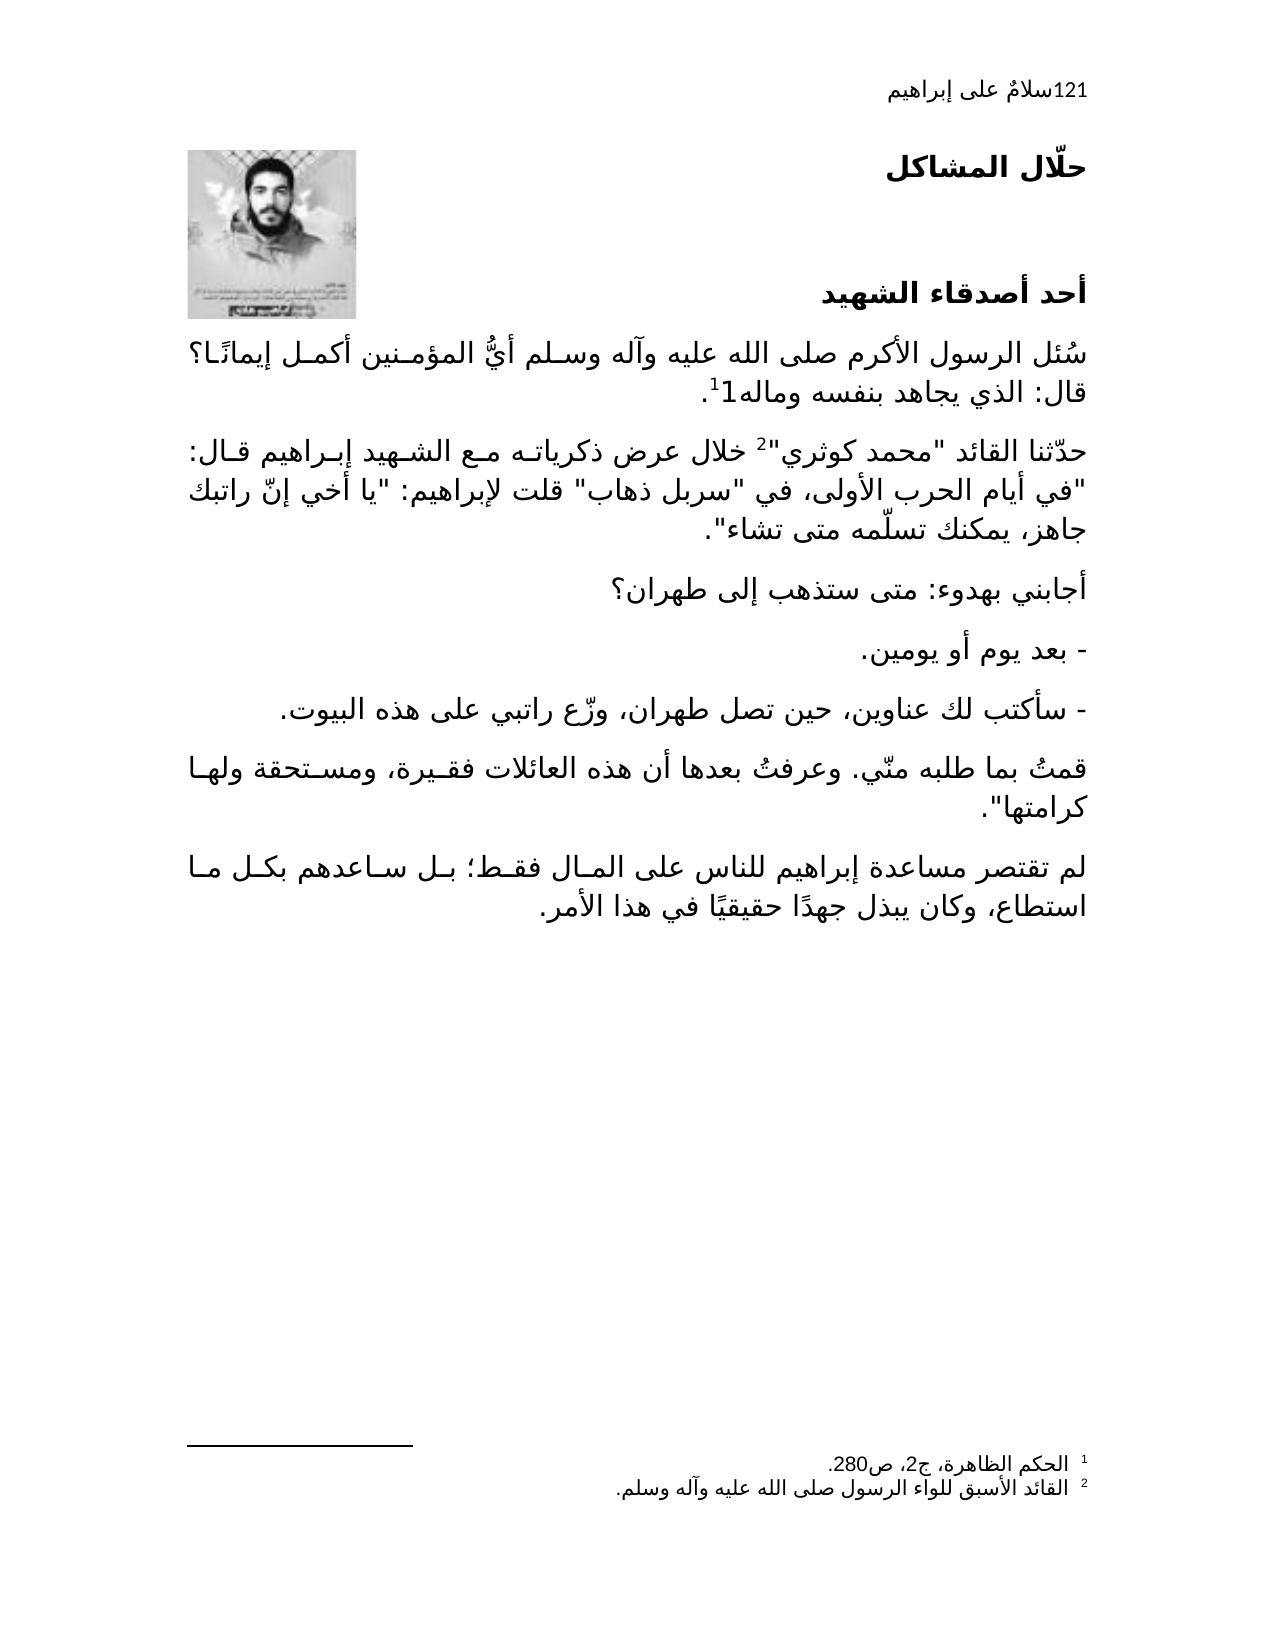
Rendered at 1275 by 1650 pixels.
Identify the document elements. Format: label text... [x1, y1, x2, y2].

text قمتُ بما طلبه منّي. وعرفتُ بعدها أن هذه العائلات فقيرة، ومستحقة ولها كرامتها". [187, 752, 1087, 825]
text حلّال المشاكل [357, 150, 1087, 184]
text سُئل الرسول الأكرم صلى الله عليه وآله وسلم أيُّ المؤمنين أكمل إيمانًا؟ قال: الذي يجاهد بنفسه وماله1. [187, 336, 1087, 409]
picture [187, 150, 357, 319]
text أحد أصدقاء الشهيد [357, 276, 1087, 310]
text - سأكتب لك عناوين، حين تصل طهران، وزّع راتبي على هذه البيوت. [187, 692, 1087, 726]
text أجابني بهدوء: متى ستذهب إلى طهران؟ [187, 572, 1087, 606]
text لم تقتصر مساعدة إبراهيم للناس على المال فقط؛ بل ساعدهم بكل ما استطاع، وكان يبذل جهدًا حقيقيًا في هذا الأمر. [187, 851, 1087, 923]
text - بعد يوم أو يومين. [187, 632, 1087, 666]
text حدّثنا القائد "محمد كوثري" خلال عرض ذكرياته مع الشهيد إبراهيم قال: "في أيام الحرب الأولى، في "سربل ذهاب" قلت لإبراهيم: "يا أخي إنّ راتبك جاهز، يمكنك تسلّمه متى تشاء". [187, 435, 1087, 547]
